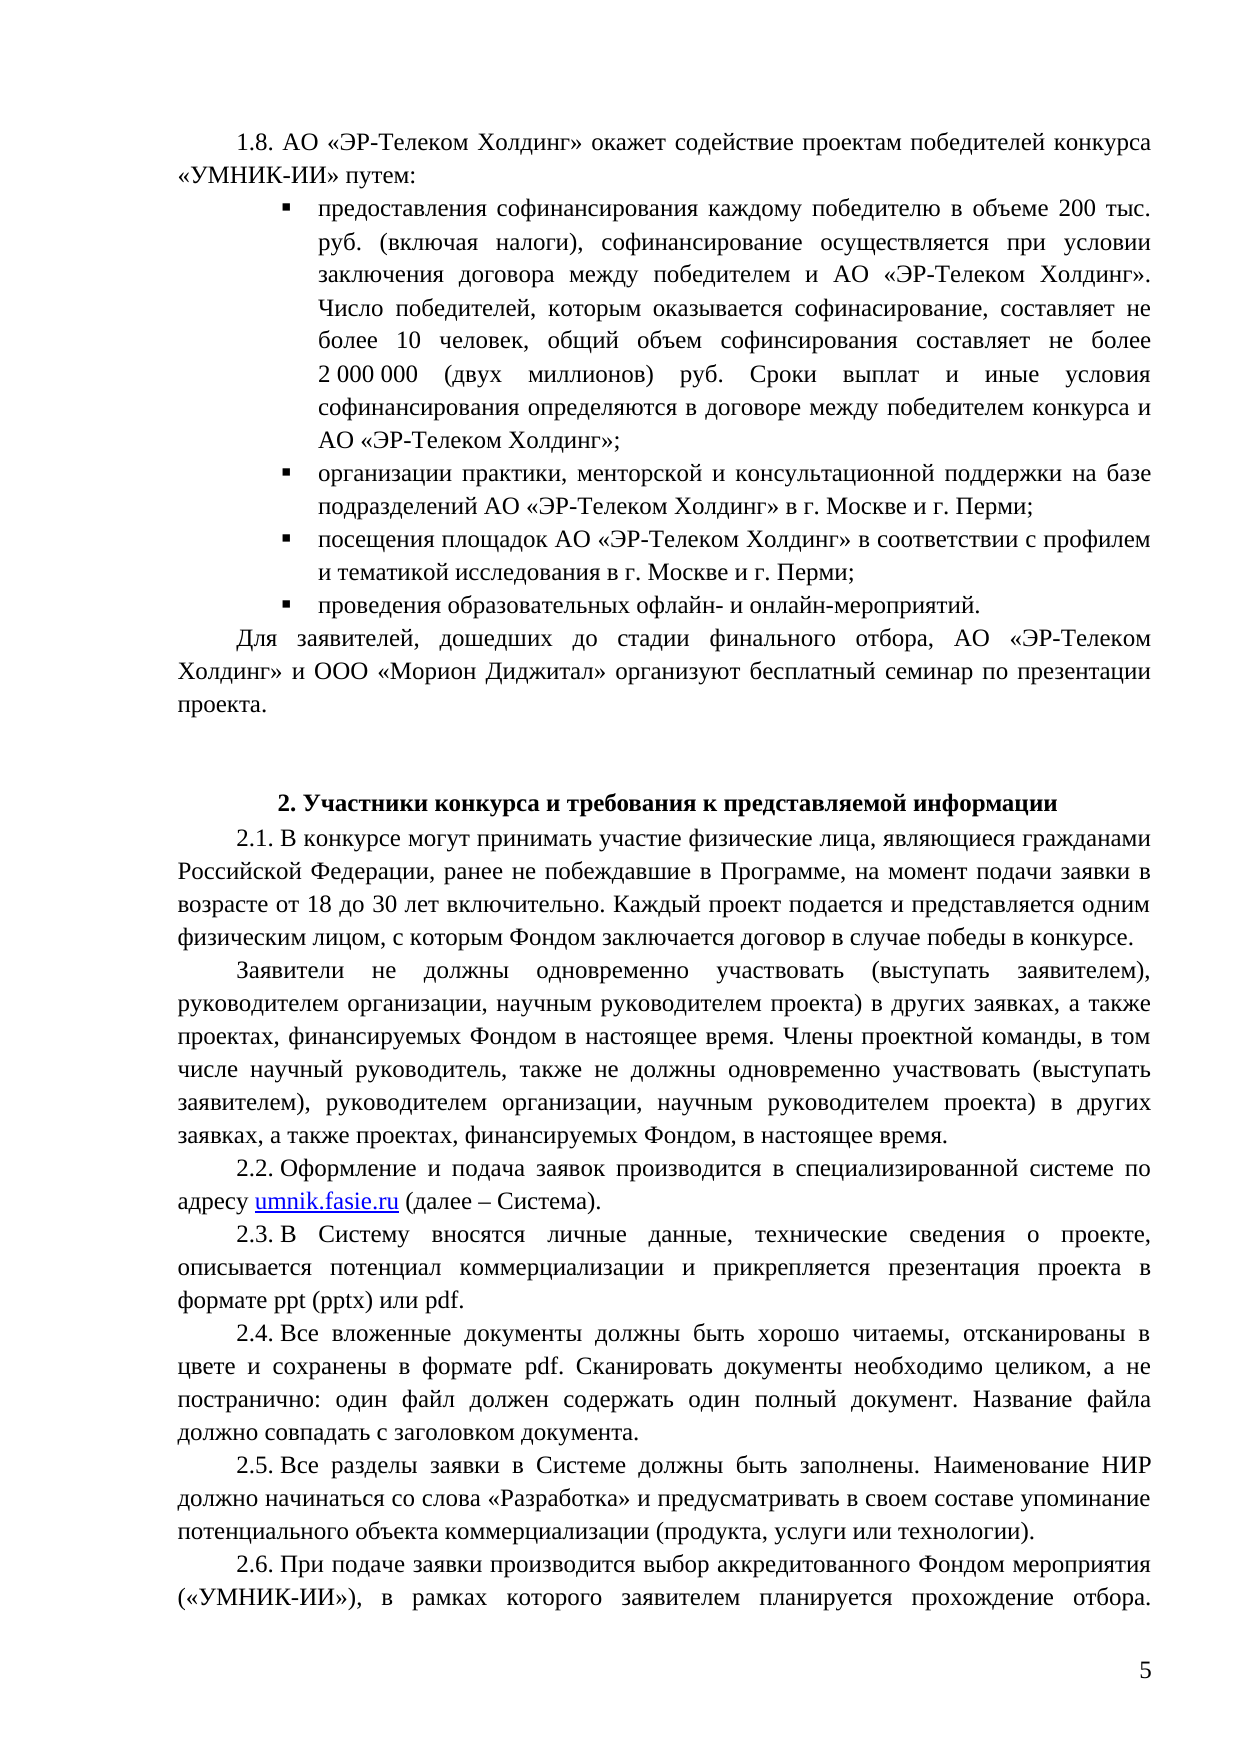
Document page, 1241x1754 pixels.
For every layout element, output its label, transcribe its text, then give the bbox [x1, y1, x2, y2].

list организации практики, менторской и консультационной поддержки на базе подразделений АО «ЭР-Телеком Холдинг» в г. Москве и г. Перми; [280, 458, 1152, 519]
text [177, 1549, 1152, 1611]
text 1.8. АО «ЭР-Телеком Холдинг» окажет содействие проектам победителей конкурса «УМНИК-ИИ» путем: [177, 127, 1152, 189]
text Для заявителей, дошедших до стадии финального отбора, АО «ЭР-Телеком Холдинг» и ООО «Морион Диджитал» организуют бесплатный семинар по презентации проекта. [177, 623, 1152, 718]
list проведения образовательных офлайн- и онлайн-мероприятий. [280, 590, 1152, 618]
text 2.3. В Систему вносятся личные данные, технические сведения о проекте, описывается потенциал коммерциализации и прикрепляется презентация проекта в формате ppt (pptx) или pdf. [177, 1219, 1152, 1314]
text 2.2. Оформление и подача заявок производится в специализированной системе по адресу umnik.fasie.ru (далее – Система). [177, 1153, 1152, 1215]
text 2.5. Все разделы заявки в Системе должны быть заполнены. Наименование НИР должно начинаться со слова «Разработка» и предусматривать в своем составе упоминание потенциального объекта коммерциализации (продукта, услуги или технологии). [177, 1450, 1152, 1545]
list предоставления софинансирования каждому победителю в объеме 200 тыс. руб. (включая налоги), софинансирование осуществляется при условии заключения договора между победителем и АО «ЭР-Телеком Холдинг». Число победителей, которым оказывается софинасирование, составляет не более 10 человек, общий объем софинсирования составляет не более 2 000 000 (двух миллионов) руб. Сроки выплат и иные условия софинансирования определяются в договоре между победителем конкурса и АО «ЭР-Телеком Холдинг»; [280, 193, 1152, 453]
text Заявители не должны одновременно участвовать (выступать заявителем), руководителем организации, научным руководителем проекта) в других заявках, а также проектах, финансируемых Фондом в настоящее время. Члены проектной команды, в том числе научный руководитель, также не должны одновременно участвовать (выступать заявителем), руководителем организации, научным руководителем проекта) в других заявках, а также проектах, финансируемых Фондом, в настоящее время. [177, 955, 1152, 1149]
text 2.4. Все вложенные документы должны быть хорошо читаемы, отсканированы в цвете и сохранены в формате pdf. Сканировать документы необходимо целиком, а не постранично: один файл должен содержать один полный документ. Название файла должно совпадать с заголовком документа. [177, 1318, 1152, 1446]
text 2.1. В конкурсе могут принимать участие физические лица, являющиеся гражданами Российской Федерации, ранее не побеждавшие в Программе, на момент подачи заявки в возрасте от 18 до 30 лет включительно. Каждый проект подается и представляется одним физическим лицом, с которым Фондом заключается договор в случае победы в конкурсе. [177, 823, 1152, 951]
subtitle 2. Участники конкурса и требования к представляемой информации [177, 788, 1152, 817]
list посещения площадок АО «ЭР-Телеком Холдинг» в соответствии с профилем и тематикой исследования в г. Москве и г. Перми; [280, 524, 1152, 586]
